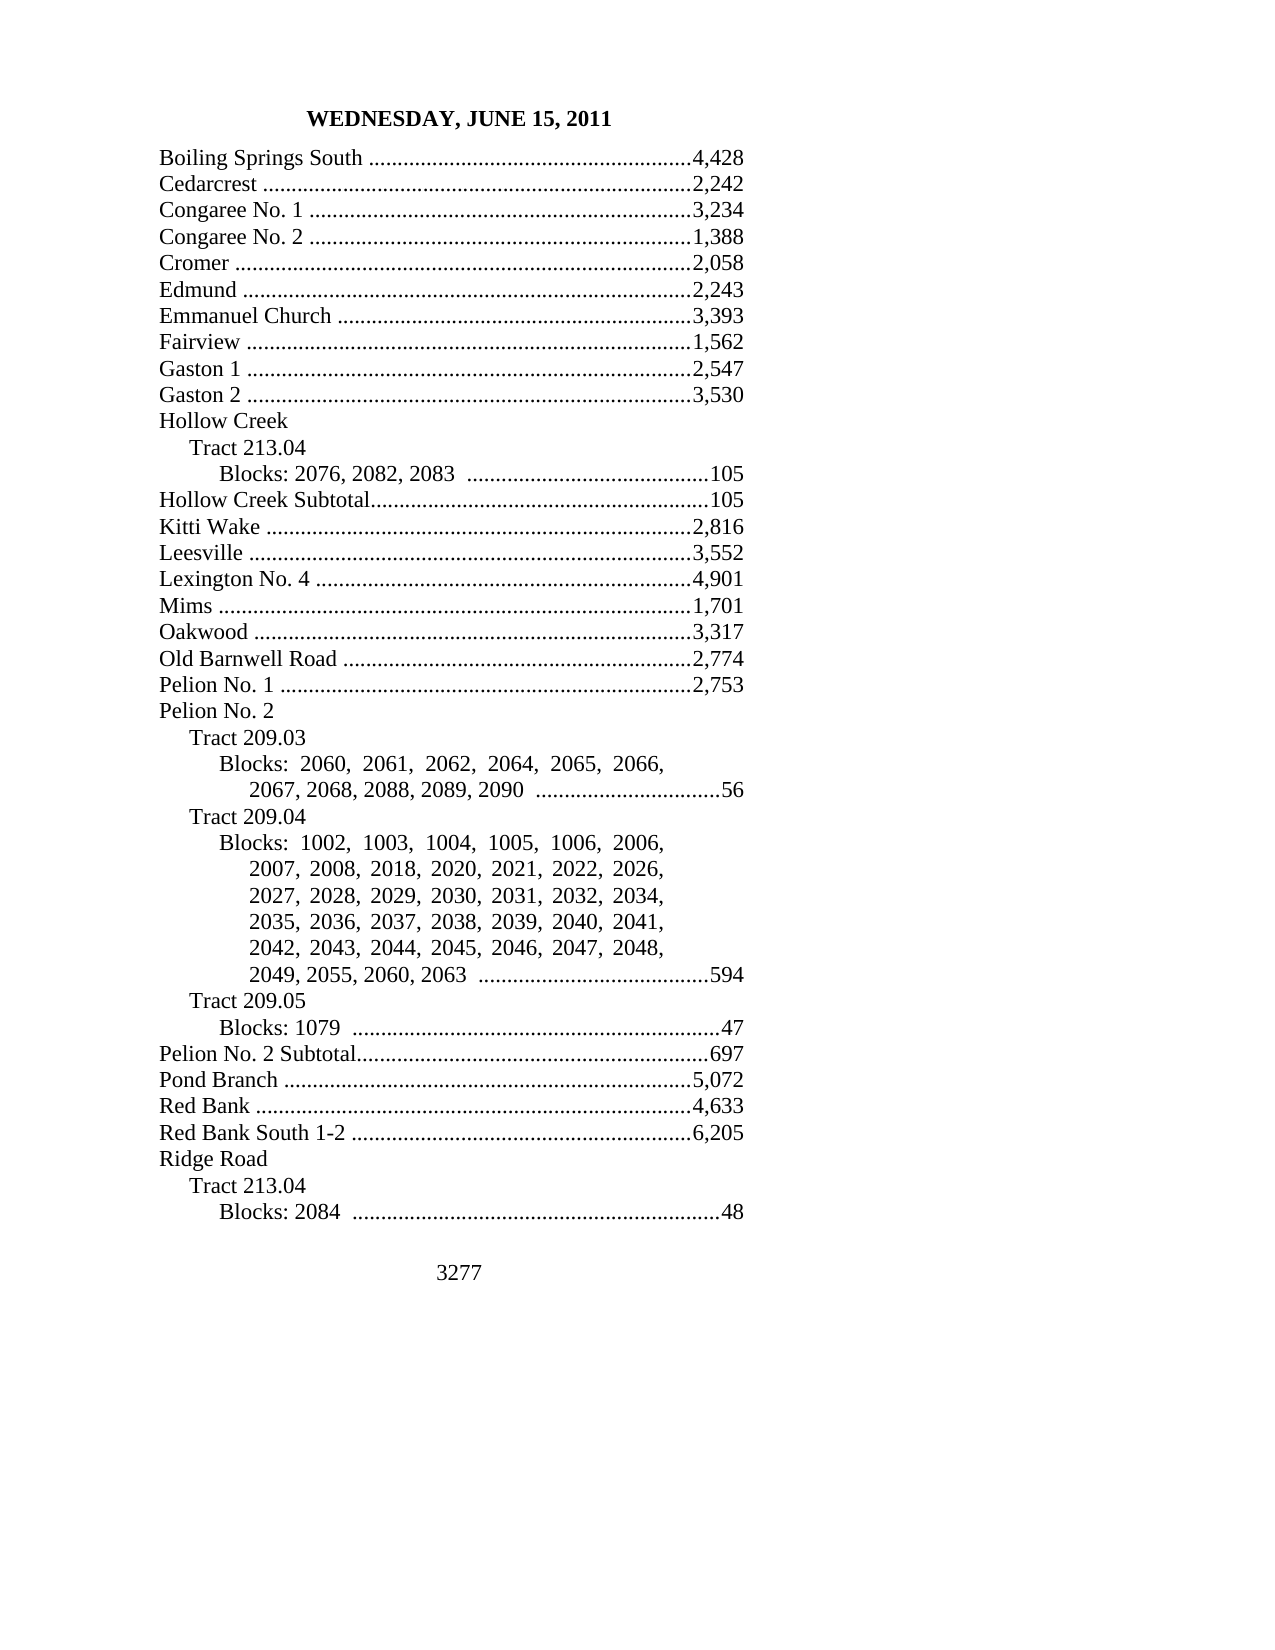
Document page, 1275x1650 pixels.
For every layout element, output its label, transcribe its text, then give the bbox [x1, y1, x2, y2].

text Gaston 2 3,530 [159, 381, 789, 407]
text Tract 213.04 [189, 434, 789, 460]
text Tract 209.04 [189, 803, 789, 829]
text Pelion No. 2 [159, 697, 789, 724]
text Mims 1,701 [159, 592, 789, 618]
text Blocks: 1079 47 [219, 1013, 664, 1040]
text Red Bank South 1-2 6,205 [159, 1119, 789, 1145]
text Emmanuel Church 3,393 [159, 302, 789, 328]
text Boiling Springs South 4,428 [159, 144, 789, 170]
text Red Bank 4,633 [159, 1093, 789, 1119]
text Lexington No. 4 4,901 [159, 566, 789, 592]
text Hollow Creek [159, 407, 789, 434]
text Tract 209.03 [189, 724, 789, 750]
text Congaree No. 1 3,234 [159, 197, 789, 223]
text Kitti Wake 2,816 [159, 513, 789, 539]
text Tract 213.04 [189, 1172, 789, 1198]
text Oakwood 3,317 [159, 618, 789, 644]
text Tract 209.05 [189, 987, 789, 1013]
text Blocks: 2060, 2061, 2062, 2064, 2065, 2066, 2067, 2068, 2088, 2089, 2090 56 [219, 750, 664, 803]
text Leesville 3,552 [159, 539, 789, 566]
text Gaston 1 2,547 [159, 355, 789, 381]
text Blocks: 2084 48 [219, 1198, 664, 1224]
text Pelion No. 1 2,753 [159, 671, 789, 697]
text Blocks: 1002, 1003, 1004, 1005, 1006, 2006, 2007, 2008, 2018, 2020, 2021, 2022, 2026, 2027, 2028, 2029, 2030, 2031, 2032, 2034, 2035, 2036, 2037, 2038, 2039, 2040, 2041, 2042, 2043, 2044, 2045, 2046, 2047, 2048, 2049, 2055, 2060, 2063 594 [219, 829, 664, 987]
text Congaree No. 2 1,388 [159, 223, 789, 249]
text Hollow Creek Subtotal 105 [159, 486, 789, 513]
text Old Barnwell Road 2,774 [159, 644, 789, 671]
text Cromer 2,058 [159, 249, 789, 276]
text Fairview 1,562 [159, 328, 789, 355]
text Pond Branch 5,072 [159, 1066, 789, 1093]
text Edmund 2,243 [159, 276, 789, 302]
text Cedarcrest 2,242 [159, 170, 789, 197]
text Pelion No. 2 Subtotal 697 [159, 1040, 789, 1066]
text Ridge Road [159, 1145, 789, 1172]
text Blocks: 2076, 2082, 2083 105 [219, 460, 664, 486]
